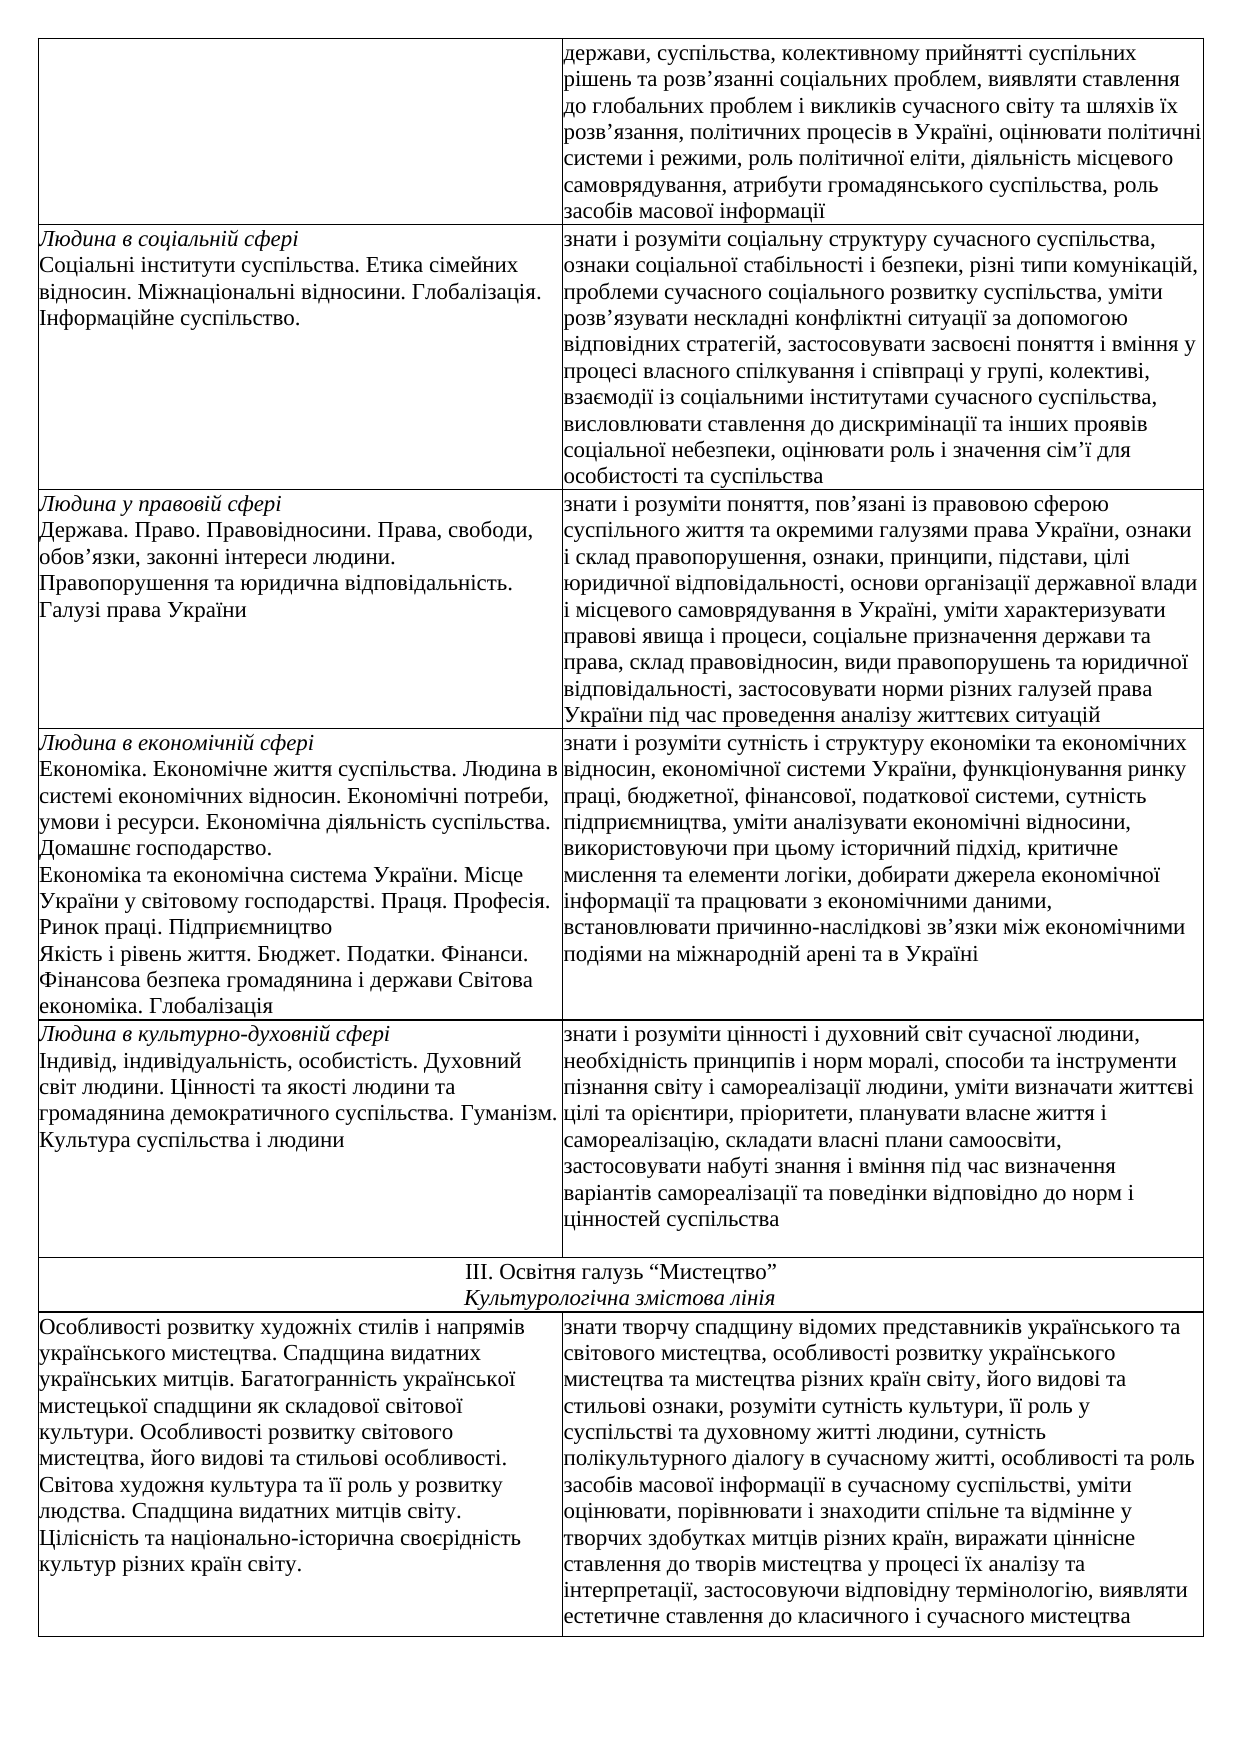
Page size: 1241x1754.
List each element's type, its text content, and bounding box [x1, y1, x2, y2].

table_cell Людина у правовій сфері Держава. Право. Правовідносини. Права, свободи, обов’язки, законні інтереси людини. Правопорушення та юридична відповідальність. Галузі права України [39, 490, 562, 727]
table_cell Людина в соціальній сфері Соціальні інститути суспільства. Етика сімейних відносин. Міжнаціональні відносини. Глобалізація. Інформаційне суспільство. [39, 225, 562, 489]
table_cell знати і розуміти поняття, пов’язані із правовою сферою суспільного життя та окремими галузями права України, ознаки і склад правопорушення, ознаки, принципи, підстави, цілі юридичної відповідальності, основи організації державної влади і місцевого самоврядування в Україні, уміти характеризувати правові явища і процеси, соціальне призначення держави та права, склад правовідносин, види правопорушень та юридичної відповідальності, застосовувати норми різних галузей права України під час проведення аналізу життєвих ситуацій [563, 490, 1203, 727]
table_cell Людина в культурно-духовній сфері Індивід, індивідуальність, особистість. Духовний світ людини. Цінності та якості людини та громадянина демократичного суспільства. Гуманізм. Культура суспільства і людини [39, 1021, 562, 1256]
table_cell знати і розуміти цінності і духовний світ сучасної людини, необхідність принципів і норм моралі, способи та інструменти пізнання світу і самореалізації людини, уміти визначати життєві цілі та орієнтири, пріоритети, планувати власне життя і самореалізацію, складати власні плани самоосвіти, застосовувати набуті знання і вміння під час визначення варіантів самореалізації та поведінки відповідно до норм і цінностей суспільства [563, 1021, 1203, 1256]
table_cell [39, 39, 562, 223]
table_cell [563, 39, 1203, 223]
table_cell знати творчу спадщину відомих представників українського та світового мистецтва, особливості розвитку українського мистецтва та мистецтва різних країн світу, його видові та стильові ознаки, розуміти сутність культури, її роль у суспільстві та духовному житті людини, сутність полікультурного діалогу в сучасному житті, особливості та роль засобів масової інформації в сучасному суспільстві, уміти оцінювати, порівнювати і знаходити спільне та відмінне у творчих здобутках митців різних країн, виражати ціннісне ставлення до творів мистецтва у процесі їх аналізу та інтерпретації, застосовуючи відповідну термінологію, виявляти естетичне ставлення до класичного і сучасного мистецтва [563, 1313, 1203, 1636]
table_cell III. Освітня галузь “Мистецтво” Культурологічна змістова лінія [39, 1258, 1203, 1311]
table_cell Людина в економічній сфері Економіка. Економічне життя суспільства. Людина в системі економічних відносин. Економічні потреби, умови і ресурси. Економічна діяльність суспільства. Домашнє господарство. Економіка та економічна система України. Місце України у світовому господарстві. Праця. Професія. Ринок праці. Підприємництво Якість і рівень життя. Бюджет. Податки. Фінанси. Фінансова безпека громадянина і держави Світова економіка. Глобалізація [39, 729, 562, 1019]
table_cell Особливості розвитку художніх стилів і напрямів українського мистецтва. Спадщина видатних українських митців. Багатогранність української мистецької спадщини як складової світової культури. Особливості розвитку світового мистецтва, його видові та стильові особливості. Світова художня культура та її роль у розвитку людства. Спадщина видатних митців світу. Цілісність та національно-історична своєрідність культур різних країн світу. [39, 1313, 562, 1636]
table_cell знати і розуміти соціальну структуру сучасного суспільства, ознаки соціальної стабільності і безпеки, різні типи комунікацій, проблеми сучасного соціального розвитку суспільства, уміти розв’язувати нескладні конфліктні ситуації за допомогою відповідних стратегій, застосовувати засвоєні поняття і вміння у процесі власного спілкування і співпраці у групі, колективі, взаємодії із соціальними інститутами сучасного суспільства, висловлювати ставлення до дискримінації та інших проявів соціальної небезпеки, оцінювати роль і значення сім’ї для особистості та суспільства [563, 225, 1203, 489]
table_cell знати і розуміти сутність і структуру економіки та економічних відносин, економічної системи України, функціонування ринку праці, бюджетної, фінансової, податкової системи, сутність підприємництва, уміти аналізувати економічні відносини, використовуючи при цьому історичний підхід, критичне мислення та елементи логіки, добирати джерела економічної інформації та працювати з економічними даними, встановлювати причинно-наслідкові зв’язки між економічними подіями на міжнародній арені та в Україні [563, 729, 1203, 1019]
